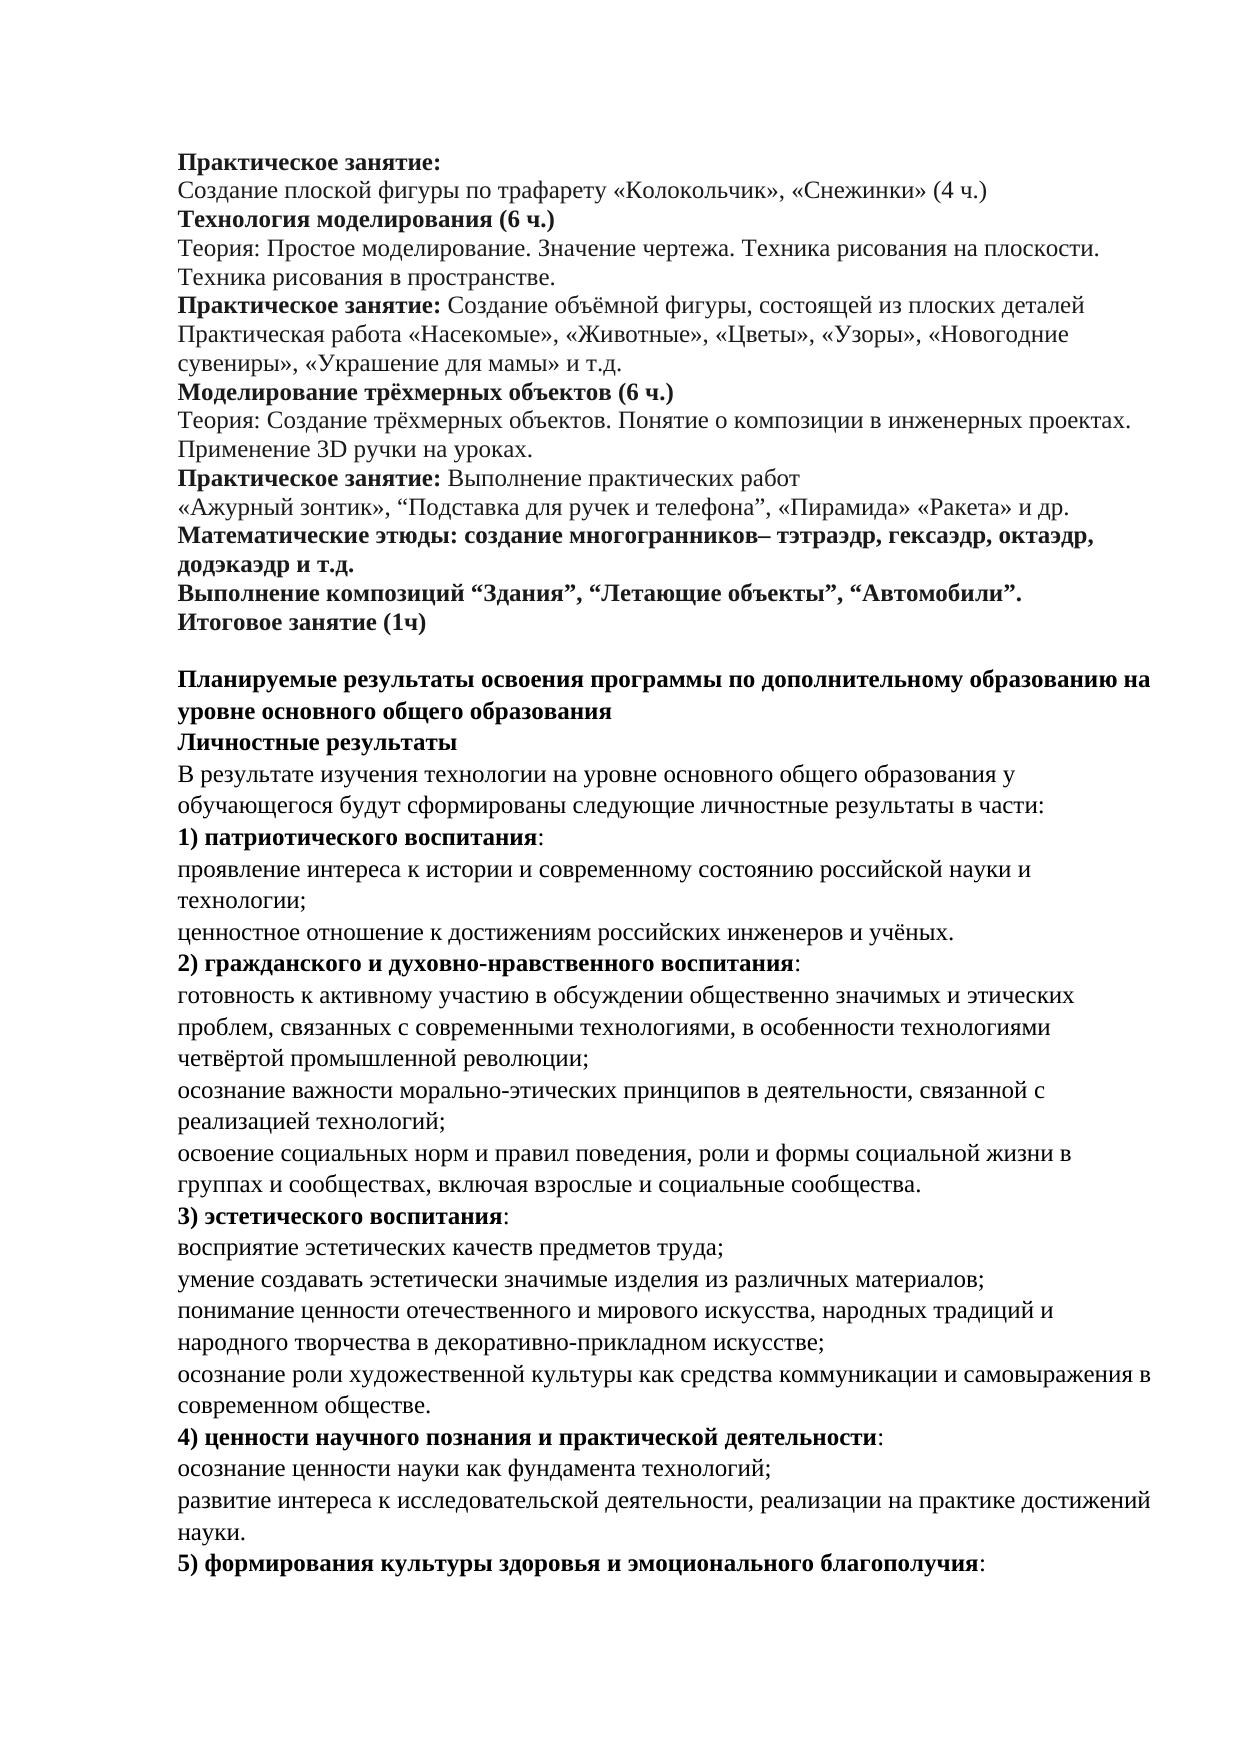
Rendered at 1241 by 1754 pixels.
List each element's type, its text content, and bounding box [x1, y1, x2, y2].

text Моделирование трёхмерных объектов (6 ч.) [177, 377, 1152, 406]
text Практическое занятие: Выполнение практических работ [177, 463, 1152, 492]
text осознание важности морально-этических принципов в деятельности, связанной с реализацией технологий; [177, 1075, 1152, 1135]
text 4) ценности научного познания и практической деятельности: [177, 1422, 1152, 1451]
text 1) патриотического воспитания: [177, 822, 1152, 851]
text Личностные результаты [177, 727, 1152, 756]
text осознание ценности науки как фундамента технологий; [177, 1453, 1152, 1482]
text Практическое занятие: [177, 147, 1152, 176]
text 2) гражданского и духовно-нравственного воспитания: [177, 948, 1152, 977]
text Математические этюды: создание многогранников– тэтраэдр, гексаэдр, октаэдр, [177, 521, 1152, 549]
text развитие интереса к исследовательской деятельности, реализации на практике достижений науки. [177, 1485, 1152, 1545]
text Технология моделирования (6 ч.) [177, 204, 1152, 233]
text Создание плоской фигуры по трафарету «Колокольчик», «Снежинки» (4 ч.) [177, 176, 1152, 204]
text умение создавать эстетически значимые изделия из различных материалов; [177, 1264, 1152, 1293]
text додэкаэдр и т.д. [177, 549, 1152, 578]
text Теория: Простое моделирование. Значение чертежа. Техника рисования на плоскости. Техника рисования в пространстве. [177, 233, 1152, 291]
text Итоговое занятие (1ч) [177, 607, 1152, 636]
text Практическое занятие: Создание объёмной фигуры, состоящей из плоских деталей [177, 291, 1152, 319]
text понимание ценности отечественного и мирового искусства, народных традиций и народного творчества в декоративно-прикладном искусстве; [177, 1296, 1152, 1356]
text ценностное отношение к достижениям российских инженеров и учёных. [177, 917, 1152, 946]
text «Ажурный зонтик», “Подставка для ручек и телефона”, «Пирамида» «Ракета» и др. [177, 492, 1152, 521]
text проявление интереса к истории и современному состоянию российской науки и технологии; [177, 854, 1152, 914]
text готовность к активному участию в обсуждении общественно значимых и этических проблем, связанных с современными технологиями, в особенности технологиями четвёртой промышленной революции; [177, 980, 1152, 1072]
text Теория: Создание трёхмерных объектов. Понятие о композиции в инженерных проектах. Применение 3D ручки на уроках. [177, 406, 1152, 463]
text 3) эстетического воспитания: [177, 1201, 1152, 1230]
text В результате изучения технологии на уровне основного общего образования у обучающегося будут сформированы следующие личностные результаты в части: [177, 759, 1152, 819]
text Выполнение композиций “Здания”, “Летающие объекты”, “Автомобили”. [177, 578, 1152, 607]
text освоение социальных норм и правил поведения, роли и формы социальной жизни в группах и сообществах, включая взрослые и социальные сообщества. [177, 1138, 1152, 1198]
text восприятие эстетических качеств предметов труда; [177, 1232, 1152, 1261]
text осознание роли художественной культуры как средства коммуникации и самовыражения в современном обществе. [177, 1359, 1152, 1419]
text Планируемые результаты освоения программы по дополнительному образованию на уровне основного общего образования [177, 664, 1152, 725]
text 5) формирования культуры здоровья и эмоционального благополучия: [177, 1548, 1152, 1577]
text Практическая работа «Насекомые», «Животные», «Цветы», «Узоры», «Новогодние сувениры», «Украшение для мамы» и т.д. [177, 319, 1152, 377]
